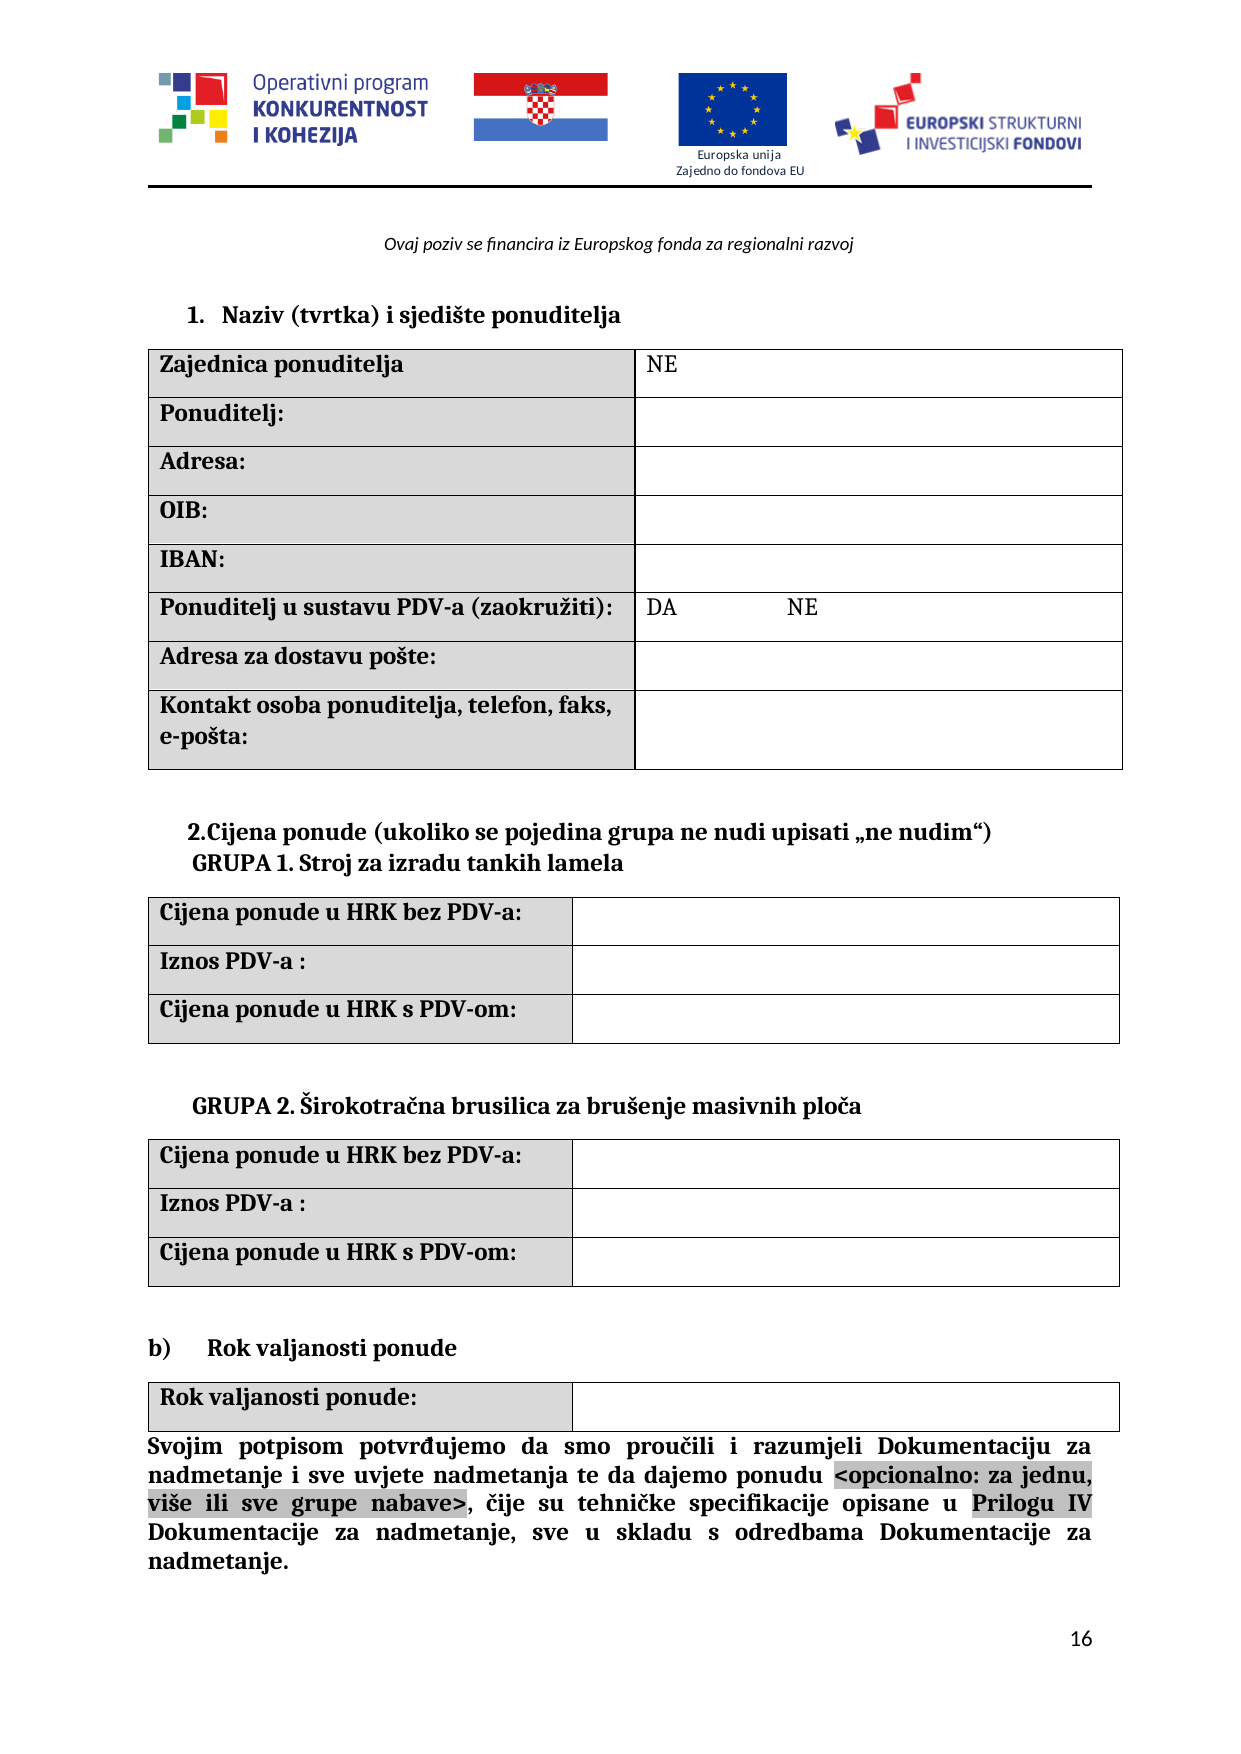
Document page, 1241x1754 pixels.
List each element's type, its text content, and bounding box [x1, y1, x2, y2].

text Svojim potpisom potvrđujemo da smo proučili i razumjeli Dokumentaciju za nadmetanje i sve uvjete nadmetanja te da dajemo ponudu <opcionalno: za jednu, više ili sve grupe nabave>, čije su tehničke specifikacije opisane u Prilogu IV Dokumentacije za nadmetanje, sve u skladu s odredbama Dokumentacije za nadmetanje. [148, 1432, 1092, 1576]
table_header [573, 1140, 1119, 1188]
table_cell [573, 1189, 1119, 1237]
table_header Cijena ponude u HRK bez PDV-a: [149, 1140, 572, 1188]
list Rok valjanosti ponude [148, 1334, 1092, 1363]
table_header Rok valjanosti ponude: [149, 1383, 572, 1431]
table_cell Iznos PDV-a : [149, 1189, 572, 1237]
table_cell [573, 946, 1119, 994]
table_header [573, 898, 1119, 945]
table_cell Adresa: [149, 447, 634, 495]
table_cell Ponuditelj: [149, 398, 634, 446]
table_cell Kontakt osoba ponuditelja, telefon, faks, e-pošta: [149, 691, 634, 769]
table_cell Ponuditelj u sustavu PDV-a (zaokružiti): [149, 593, 634, 641]
list Cijena ponude (ukoliko se pojedina grupa ne nudi upisati „ne nudim“) [187, 818, 1092, 847]
table_cell [636, 545, 1122, 592]
picture [473, 73, 608, 141]
table_cell Cijena ponude u HRK s PDV-om: [149, 1238, 572, 1286]
table_cell [636, 496, 1122, 543]
table_cell IBAN: [149, 545, 634, 592]
table_cell [636, 398, 1122, 446]
table_cell [636, 447, 1122, 495]
list GRUPA 2. Širokotračna brusilica za brušenje masivnih ploča [192, 1092, 1092, 1120]
table_header Zajednica ponuditelja [149, 350, 634, 397]
list Naziv (tvrtka) i sjedište ponuditelja [187, 301, 1092, 330]
table_cell Iznos PDV-a : [149, 946, 572, 994]
table_header [573, 1383, 1119, 1431]
picture [678, 73, 787, 146]
table_cell Cijena ponude u HRK s PDV-om: [149, 995, 572, 1043]
table_cell [636, 642, 1122, 689]
table_cell [573, 1238, 1119, 1286]
table_cell Adresa za dostavu pošte: [149, 642, 634, 689]
list GRUPA 1. Stroj za izradu tankih lamela [192, 849, 1092, 878]
picture [158, 73, 428, 146]
table_header Cijena ponude u HRK bez PDV-a: [149, 898, 572, 945]
table_cell DA NE [636, 593, 1122, 641]
table_cell [573, 995, 1119, 1043]
picture [834, 73, 1081, 155]
table_header NE [636, 350, 1122, 397]
table_cell OIB: [149, 496, 634, 543]
table_cell [636, 691, 1122, 769]
